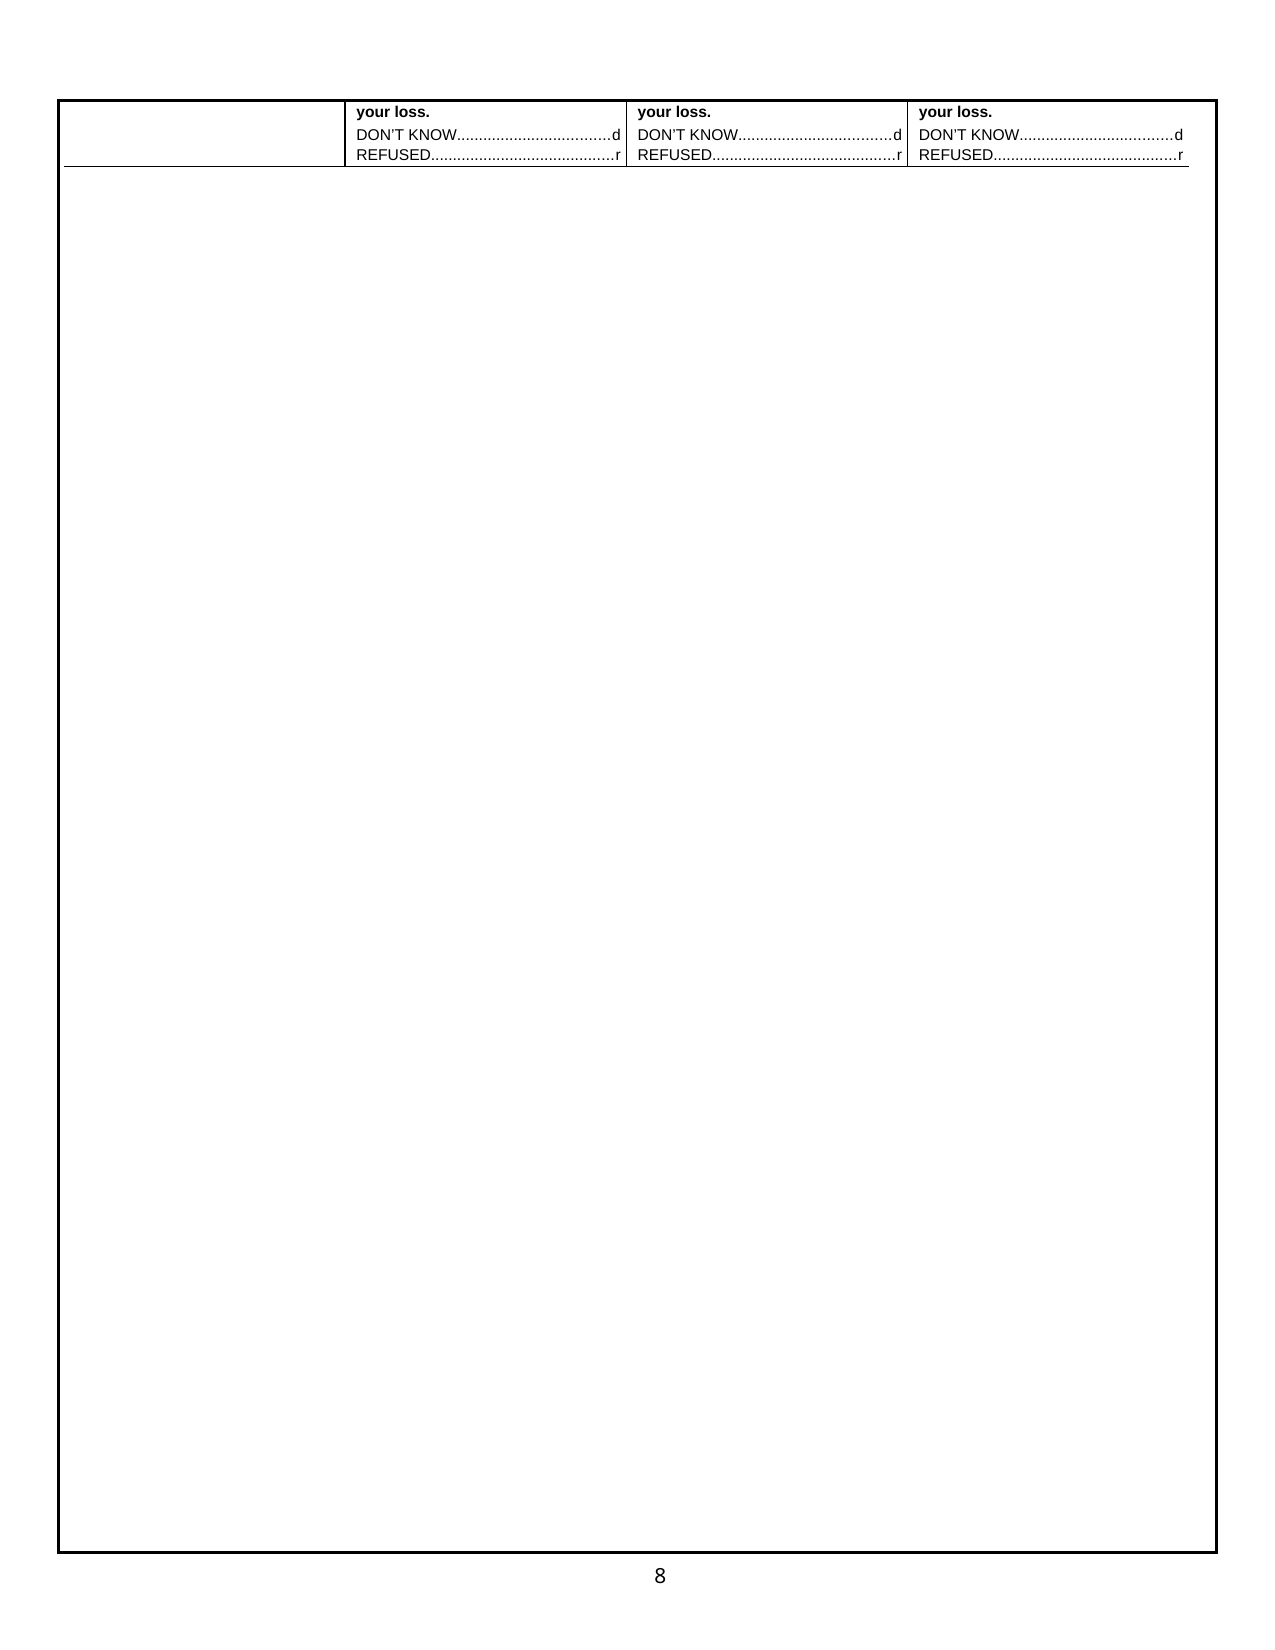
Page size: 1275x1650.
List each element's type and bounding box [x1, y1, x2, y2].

table_cell [908, 100, 1189, 166]
table_cell [627, 100, 907, 166]
table_cell [64, 100, 344, 166]
table_cell [346, 100, 626, 166]
